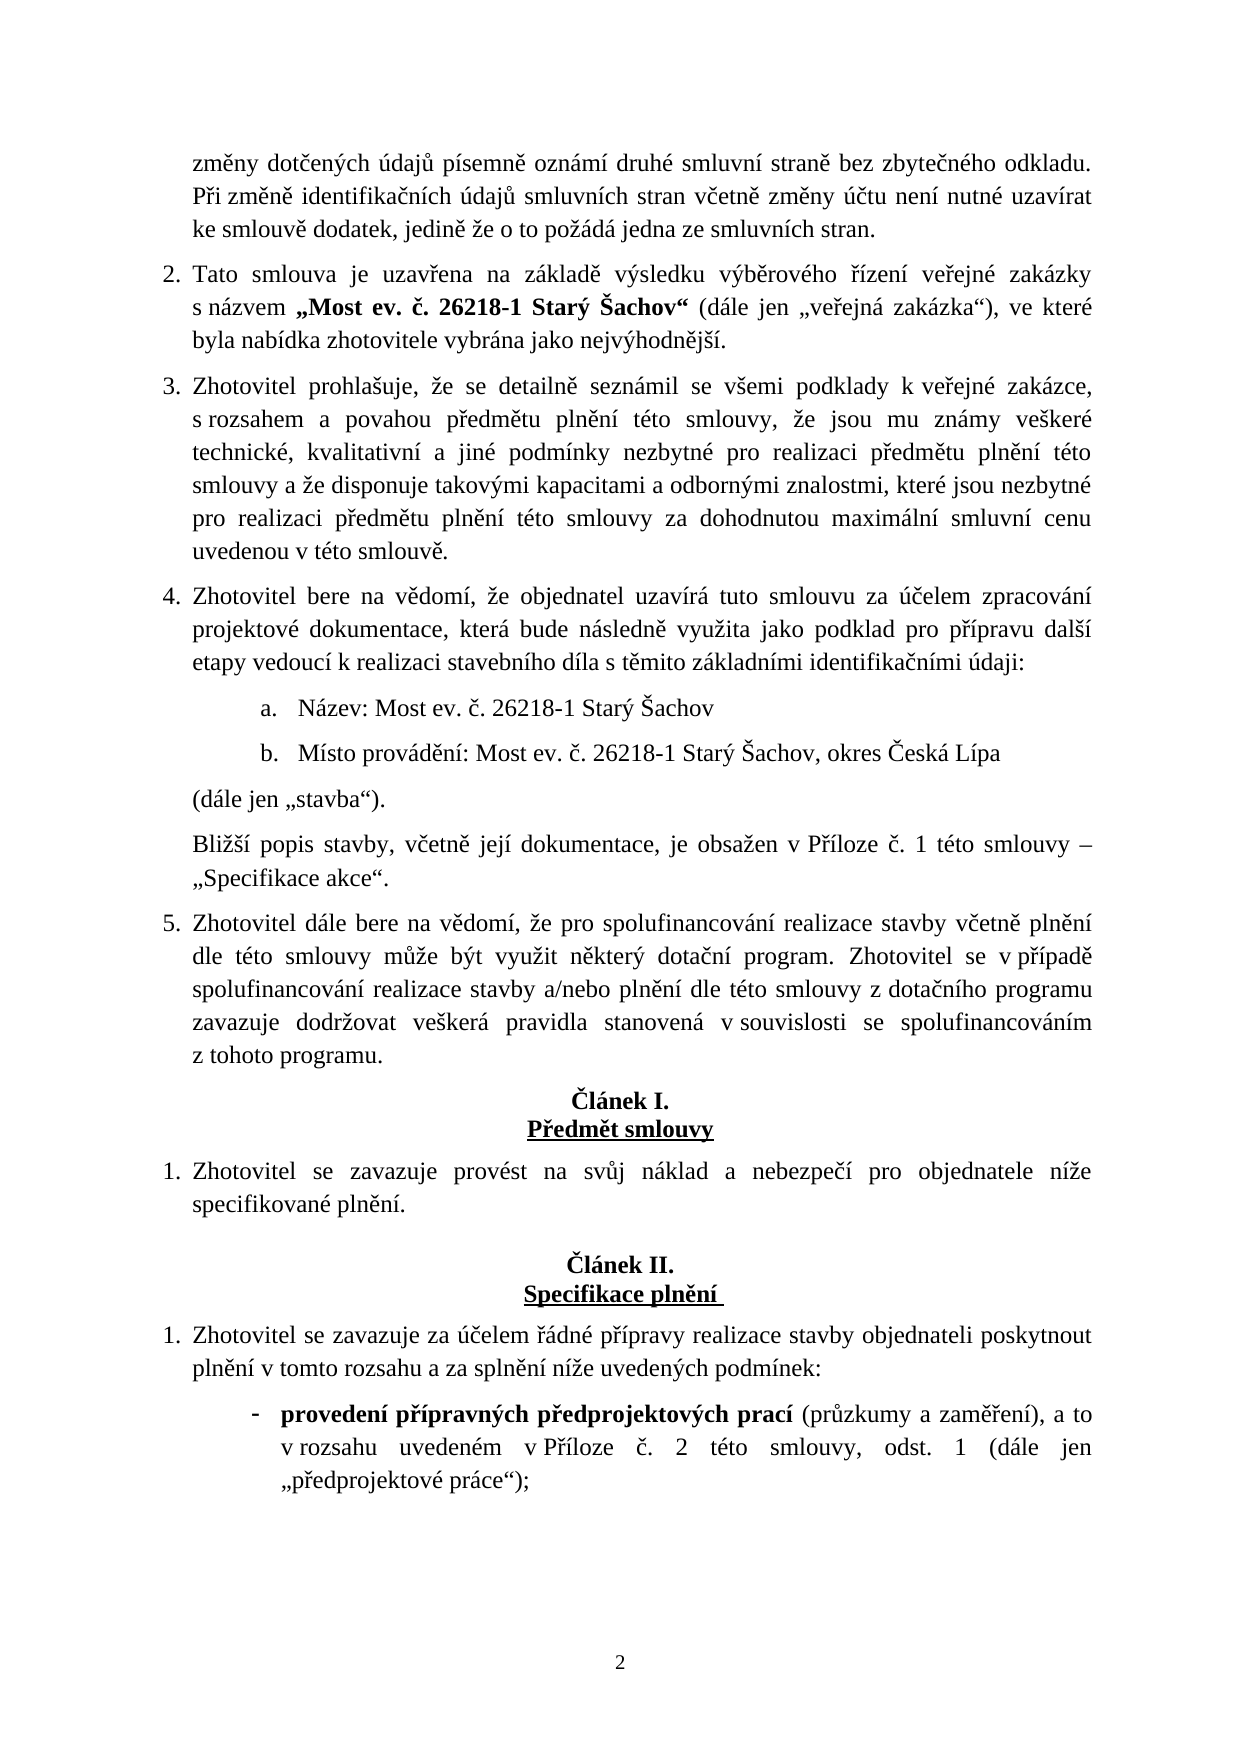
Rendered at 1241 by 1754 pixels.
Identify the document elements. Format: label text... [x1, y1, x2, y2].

text Specifikace plnění [148, 1279, 1092, 1308]
list Zhotovitel dále bere na vědomí, že pro spolufinancování realizace stavby včetně plnění dle této smlouvy může být využit některý dotační program. Zhotovitel se v případě spolufinancování realizace stavby a/nebo plnění dle této smlouvy z dotačního programu zavazuje dodržovat veškerá pravidla stanovená v souvislosti se spolufinancováním z tohoto programu. [162, 908, 1092, 1069]
list Zhotovitel bere na vědomí, že objednatel uzavírá tuto smlouvu za účelem zpracování projektové dokumentace, která bude následně využita jako podklad pro přípravu další etapy vedoucí k realizaci stavebního díla s těmito základními identifikačními údaji: [162, 581, 1092, 676]
text (dále jen „stavba“). [192, 784, 1092, 813]
text Bližší popis stavby, včetně její dokumentace, je obsažen v Příloze č. 1 této smlouvy – „Specifikace akce“. [192, 829, 1092, 891]
list Název: Most ev. č. 26218-1 Starý Šachov [260, 693, 1092, 722]
text Článek II. [148, 1251, 1092, 1279]
list Místo provádění: Most ev. č. 26218-1 Starý Šachov, okres Česká Lípa [260, 738, 1092, 767]
list Zhotovitel prohlašuje, že se detailně seznámil se všemi podklady k veřejné zakázce, s rozsahem a povahou předmětu plnění této smlouvy, že jsou mu známy veškeré technické, kvalitativní a jiné podmínky nezbytné pro realizaci předmětu plnění této smlouvy a že disponuje takovými kapacitami a odbornými znalostmi, které jsou nezbytné pro realizaci předmětu plnění této smlouvy za dohodnutou maximální smluvní cenu uvedenou v této smlouvě. [162, 371, 1092, 565]
list Tato smlouva je uzavřena na základě výsledku výběrového řízení veřejné zakázky s názvem „Most ev. č. 26218-1 Starý Šachov“ (dále jen „veřejná zakázka“), ve které byla nabídka zhotovitele vybrána jako nejvýhodnější. [162, 259, 1092, 354]
list provedení přípravných předprojektových prací (průzkumy a zaměření), a to v rozsahu uvedeném v Příloze č. 2 této smlouvy, odst. 1 (dále jen „předprojektové práce“); [251, 1399, 1092, 1494]
text Článek I. Předmět smlouvy [148, 1086, 1092, 1143]
list Zhotovitel se zavazuje za účelem řádné přípravy realizace stavby objednateli poskytnout plnění v tomto rozsahu a za splnění níže uvedených podmínek: [162, 1321, 1092, 1382]
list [162, 148, 1092, 242]
list Zhotovitel se zavazuje provést na svůj náklad a nebezpečí pro objednatele níže specifikované plnění. [162, 1156, 1092, 1217]
